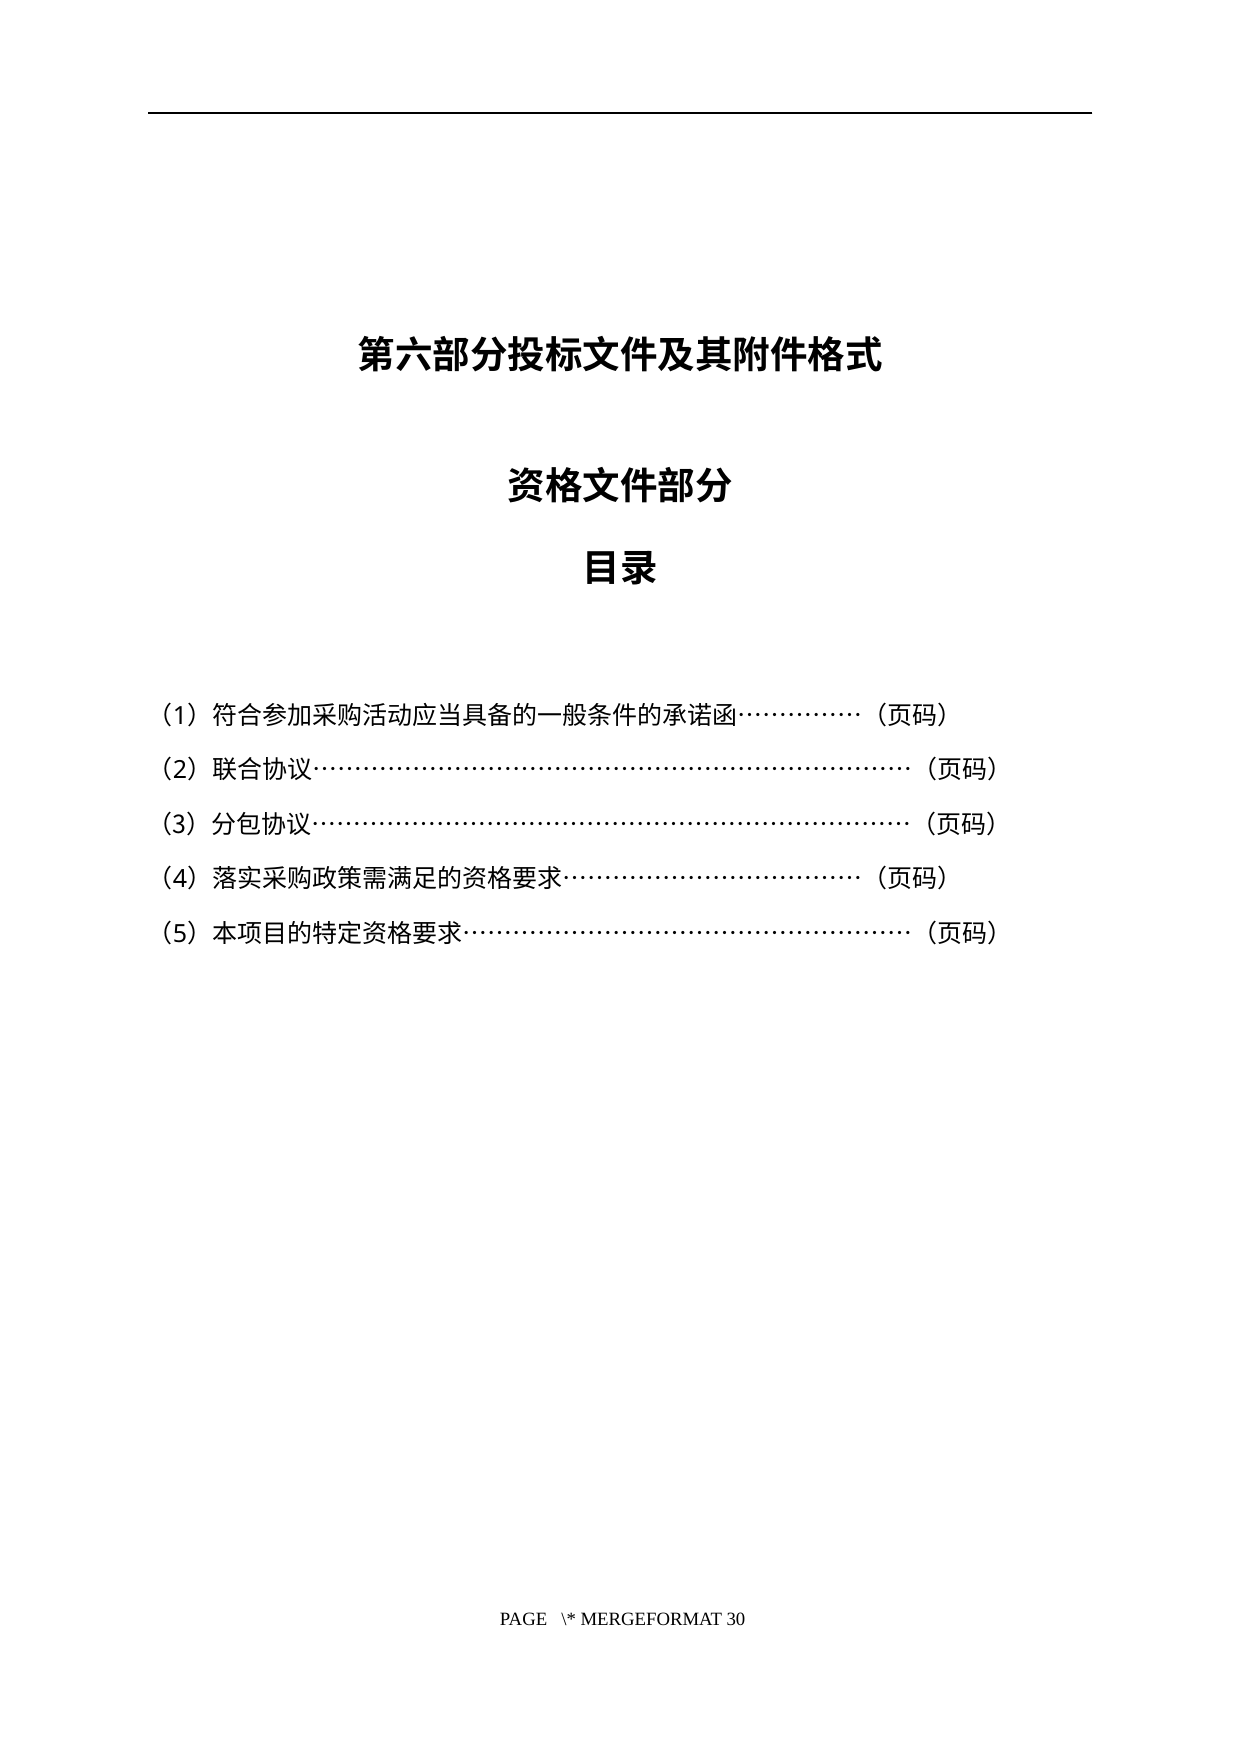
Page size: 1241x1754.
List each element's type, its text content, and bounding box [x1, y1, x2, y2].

text （2）联合协议………………………………………………………………（页码） [148, 750, 1092, 786]
text 目录 [148, 538, 1092, 592]
text 第六部分投标文件及其附件格式 [148, 325, 1092, 380]
text （4）落实采购政策需满足的资格要求………………………………（页码） [148, 859, 1092, 895]
text （5）本项目的特定资格要求………………………………………………（页码） [148, 913, 1092, 949]
text 资格文件部分 [148, 456, 1092, 511]
text （1）符合参加采购活动应当具备的一般条件的承诺函……………（页码） [148, 696, 1092, 732]
text （3）分包协议………………………………………………………………（页码） [148, 804, 1092, 841]
